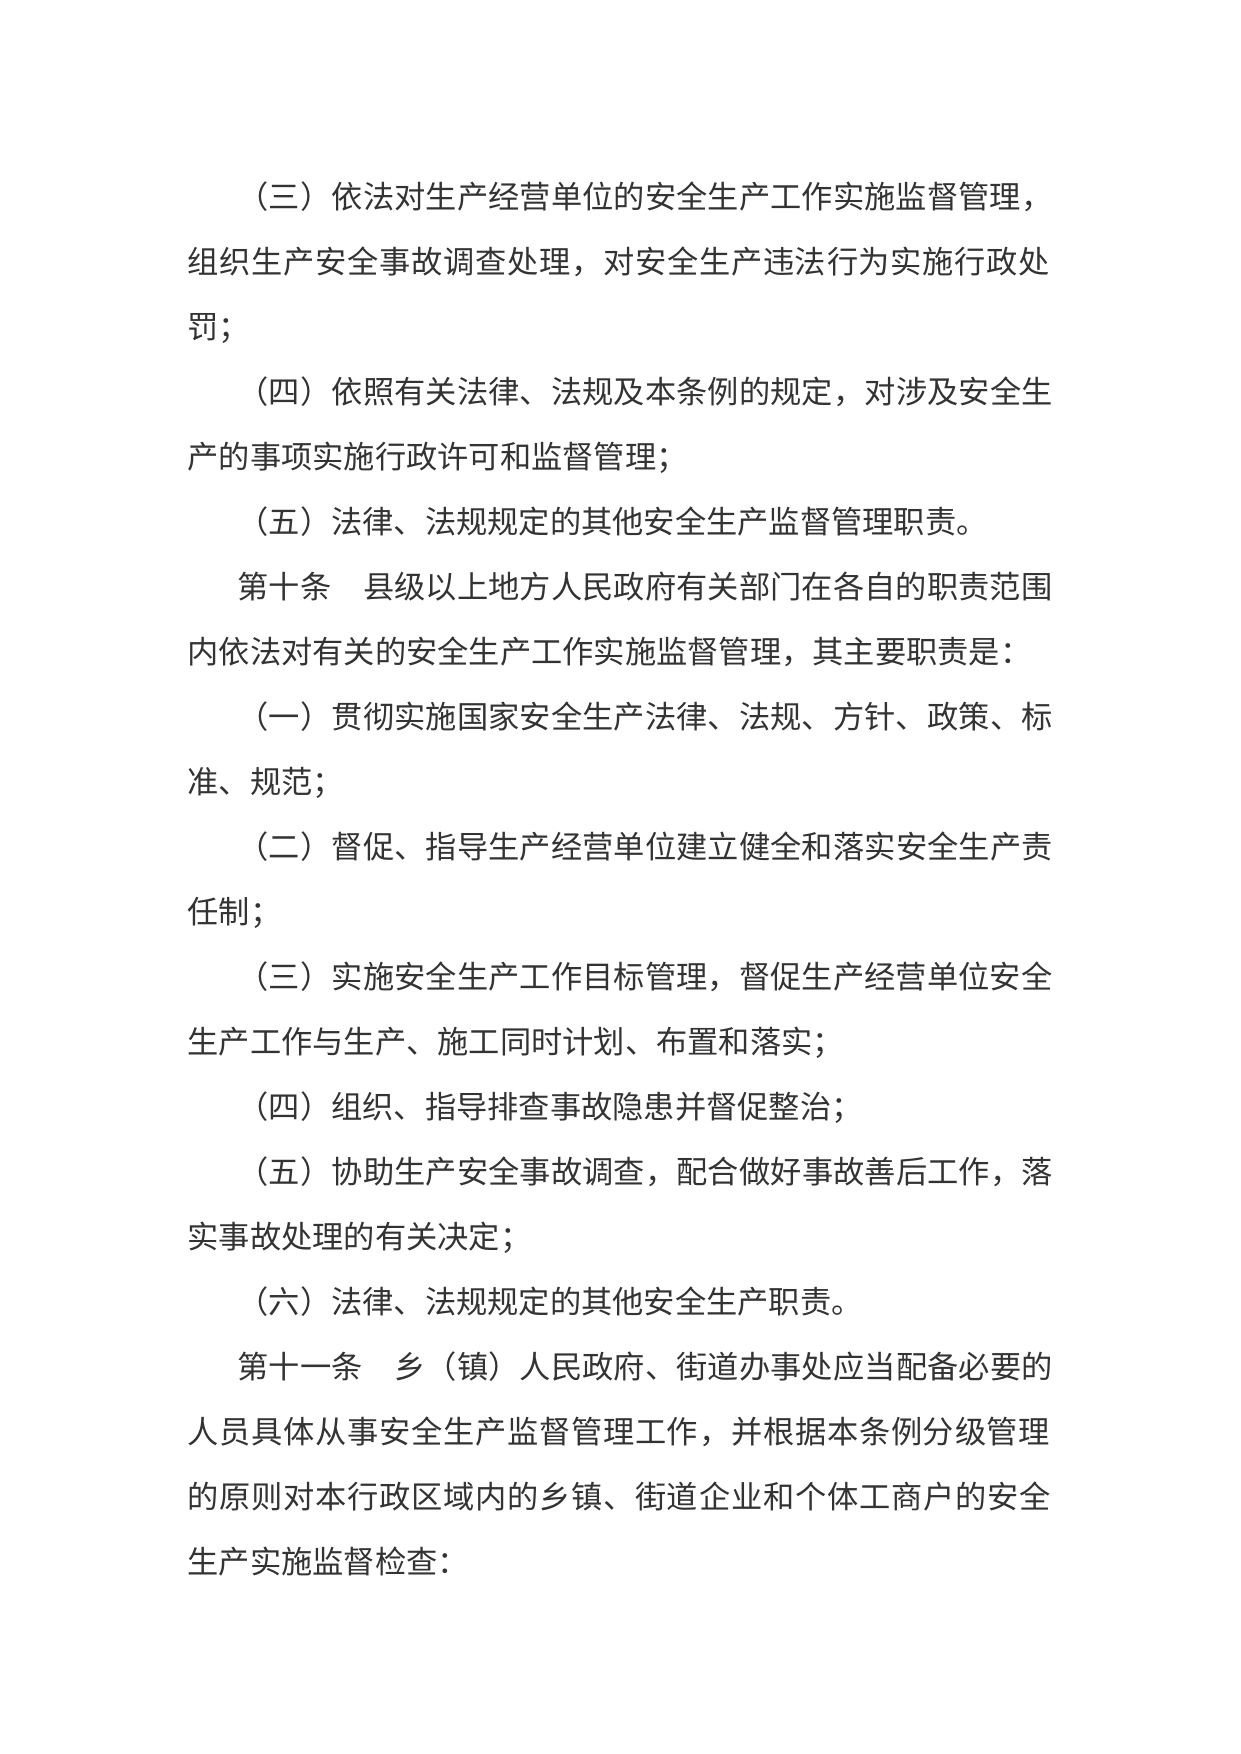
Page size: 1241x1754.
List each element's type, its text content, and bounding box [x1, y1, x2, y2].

text （二）督促、指导生产经营单位建立健全和落实安全生产责任制； [187, 812, 1053, 942]
text （五）协助生产安全事故调查，配合做好事故善后工作，落实事故处理的有关决定； [187, 1137, 1053, 1267]
text （三）实施安全生产工作目标管理，督促生产经营单位安全生产工作与生产、施工同时计划、布置和落实； [187, 942, 1053, 1072]
text （六）法律、法规规定的其他安全生产职责。 [187, 1267, 1053, 1332]
text （三）依法对生产经营单位的安全生产工作实施监督管理，组织生产安全事故调查处理，对安全生产违法行为实施行政处罚； [187, 162, 1053, 357]
text （一）贯彻实施国家安全生产法律、法规、方针、政策、标准、规范； [187, 682, 1053, 812]
text 第十条 县级以上地方人民政府有关部门在各自的职责范围内依法对有关的安全生产工作实施监督管理，其主要职责是： [187, 552, 1053, 682]
text （五）法律、法规规定的其他安全生产监督管理职责。 [187, 487, 1053, 552]
text （四）组织、指导排查事故隐患并督促整治； [187, 1072, 1053, 1137]
text 第十一条 乡（镇）人民政府、街道办事处应当配备必要的人员具体从事安全生产监督管理工作，并根据本条例分级管理的原则对本行政区域内的乡镇、街道企业和个体工商户的安全生产实施监督检查： [187, 1332, 1053, 1592]
text （四）依照有关法律、法规及本条例的规定，对涉及安全生产的事项实施行政许可和监督管理； [187, 357, 1053, 487]
